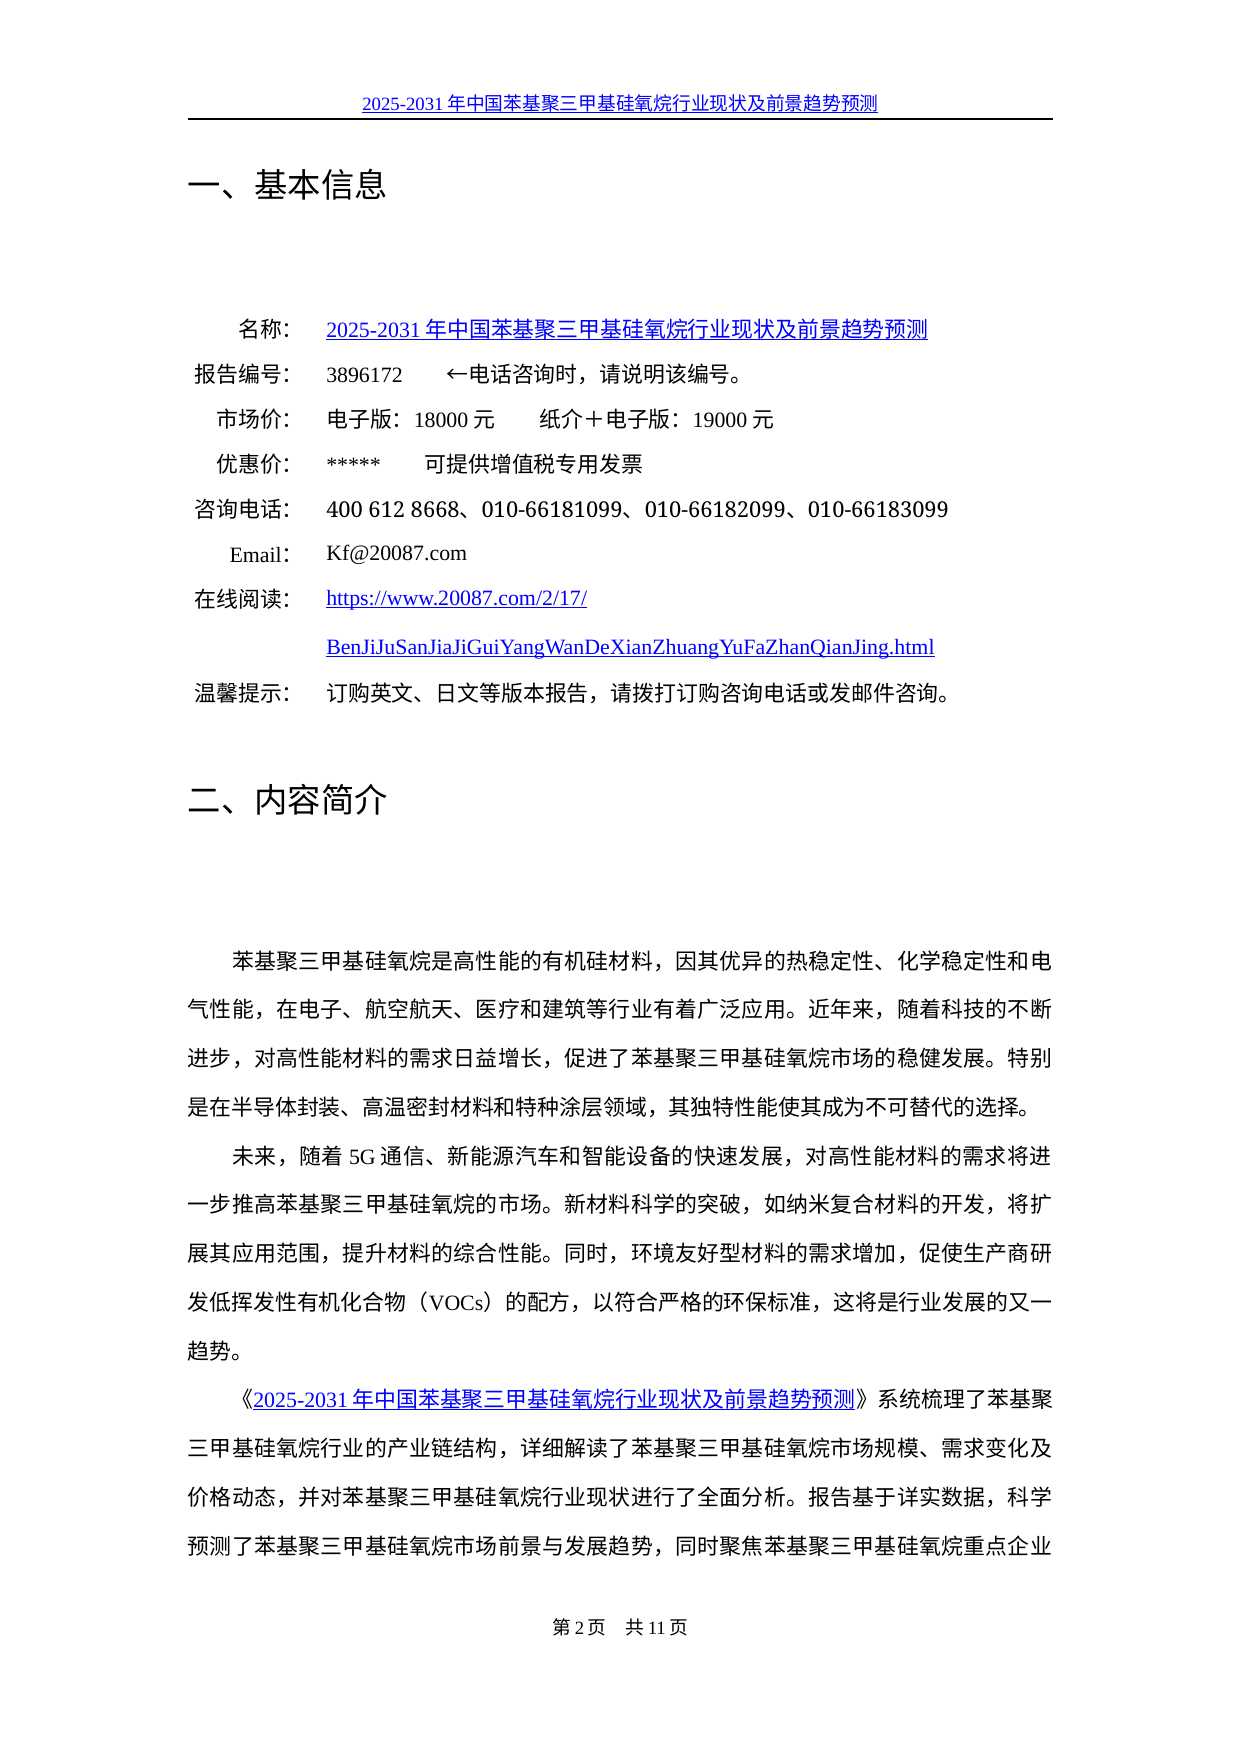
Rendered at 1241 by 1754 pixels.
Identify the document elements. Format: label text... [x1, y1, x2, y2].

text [187, 943, 1053, 1561]
table_cell [315, 582, 1073, 675]
table_cell 在线阅读： [167, 582, 315, 675]
title 一、基本信息 [187, 150, 1053, 215]
table_cell Kf@20087.com [315, 537, 1073, 582]
table_cell 订购英文、日文等版本报告，请拨打订购咨询电话或发邮件咨询。 [315, 675, 1073, 720]
table_header 2025-2031年中国苯基聚三甲基硅氧烷行业现状及前景趋势预测 [315, 312, 1073, 357]
table_cell 400 612 8668、010-66181099、010-66182099、010-66183099 [315, 492, 1073, 537]
table_cell Email： [167, 537, 315, 582]
table_header 名称： [167, 312, 315, 357]
table_cell 优惠价： [167, 447, 315, 492]
table_cell 咨询电话： [167, 492, 315, 537]
table_cell 温馨提示： [167, 675, 315, 720]
table_cell ***** 可提供增值税专用发票 [315, 447, 1073, 492]
table_cell 报告编号： [167, 357, 315, 402]
table_cell 3896172 ←电话咨询时，请说明该编号。 [315, 357, 1073, 402]
table_cell 市场价： [167, 402, 315, 447]
title 二、内容简介 [187, 766, 1053, 831]
table_cell 电子版：18000 元 纸介＋电子版：19000 元 [315, 402, 1073, 447]
